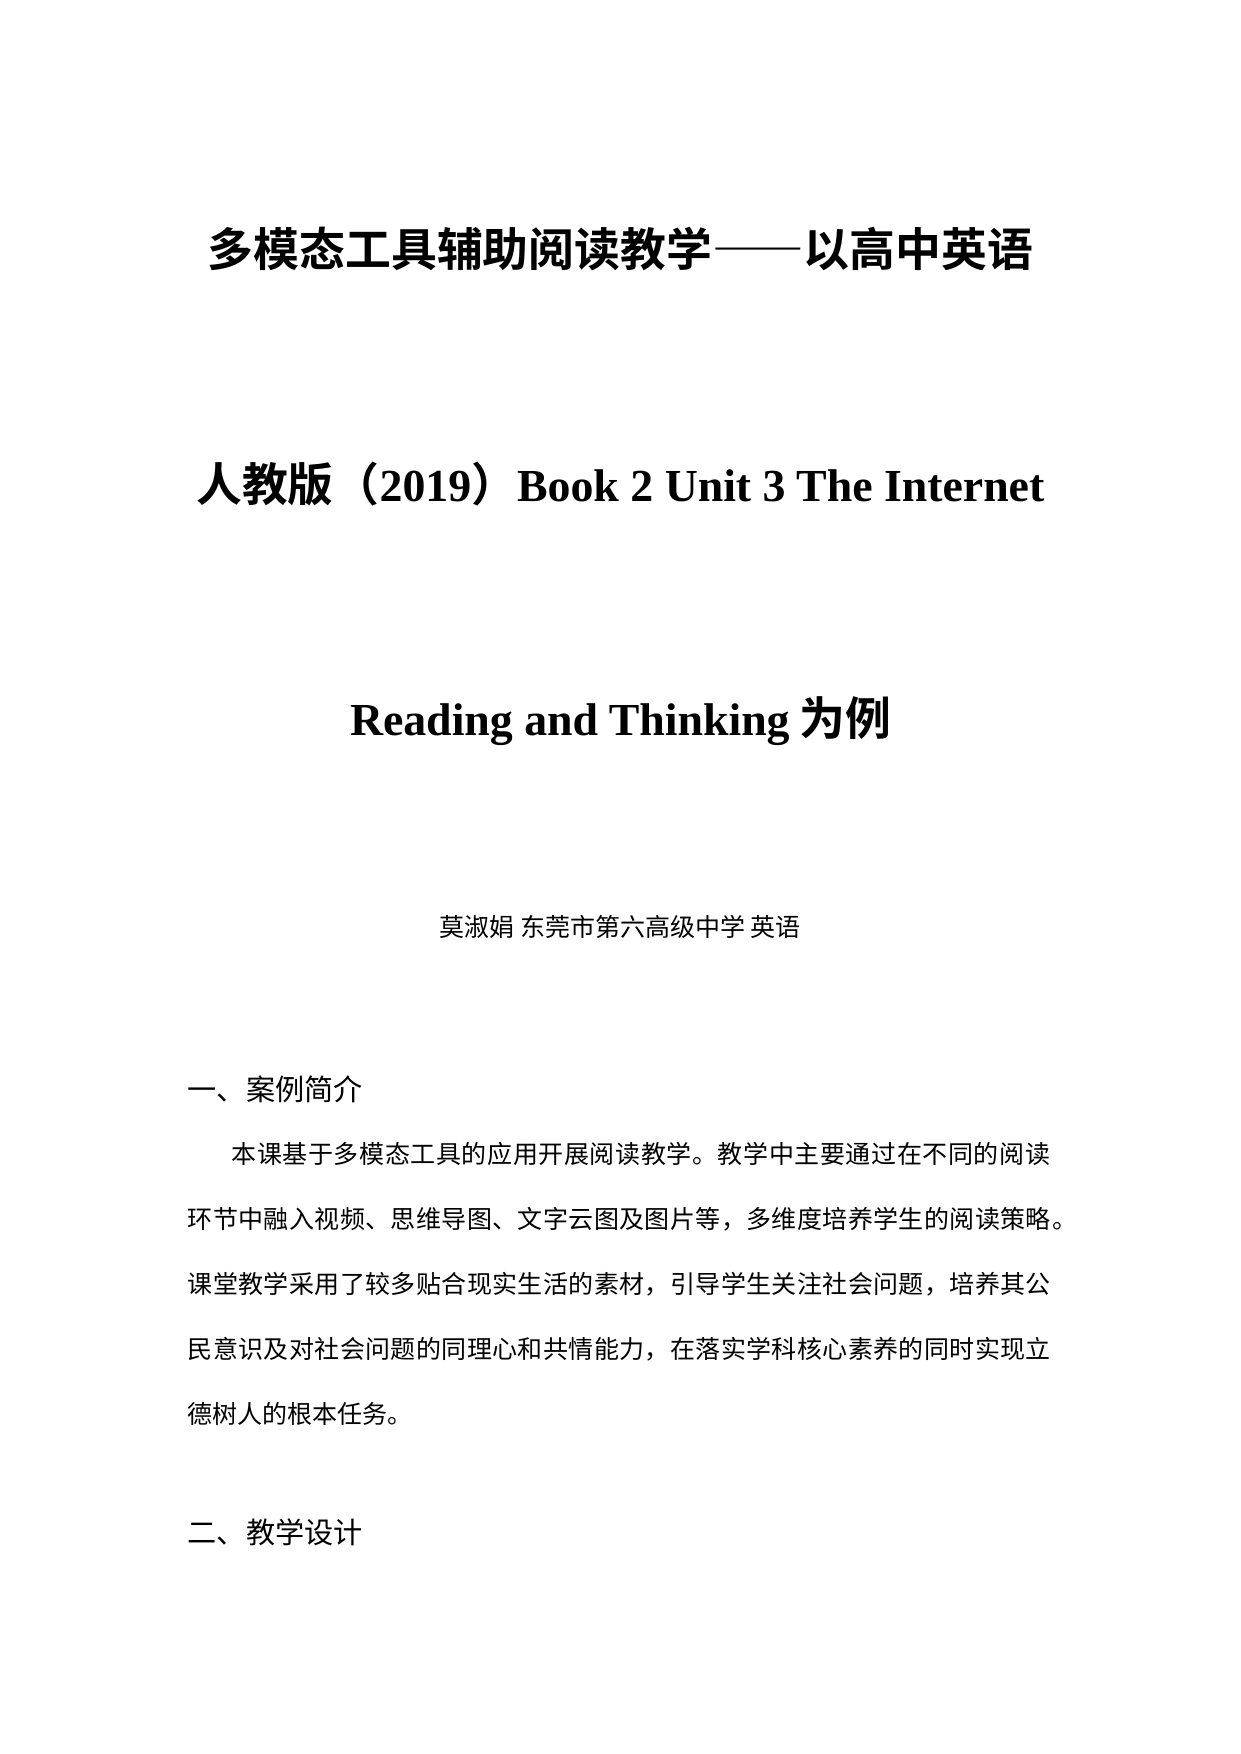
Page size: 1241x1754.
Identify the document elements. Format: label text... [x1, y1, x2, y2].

text 二、教学设计 [187, 1510, 1053, 1552]
text 本课基于多模态工具的应用开展阅读教学。教学中主要通过在不同的阅读环节中融入视频、思维导图、文字云图及图片等，多维度培养学生的阅读策略。课堂教学采用了较多贴合现实生活的素材，引导学生关注社会问题，培养其公民意识及对社会问题的同理心和共情能力，在落实学科核心素养的同时实现立德树人的根本任务。 [187, 1120, 1053, 1445]
text 一、案例简介 [187, 1055, 1053, 1120]
subtitle 多模态工具辅助阅读教学——以高中英语人教版（2019）Book 2 Unit 3 The Internet Reading and Thinking为例 [187, 197, 1053, 765]
text 莫淑娟 东莞市第六高级中学 英语 [187, 893, 1053, 958]
